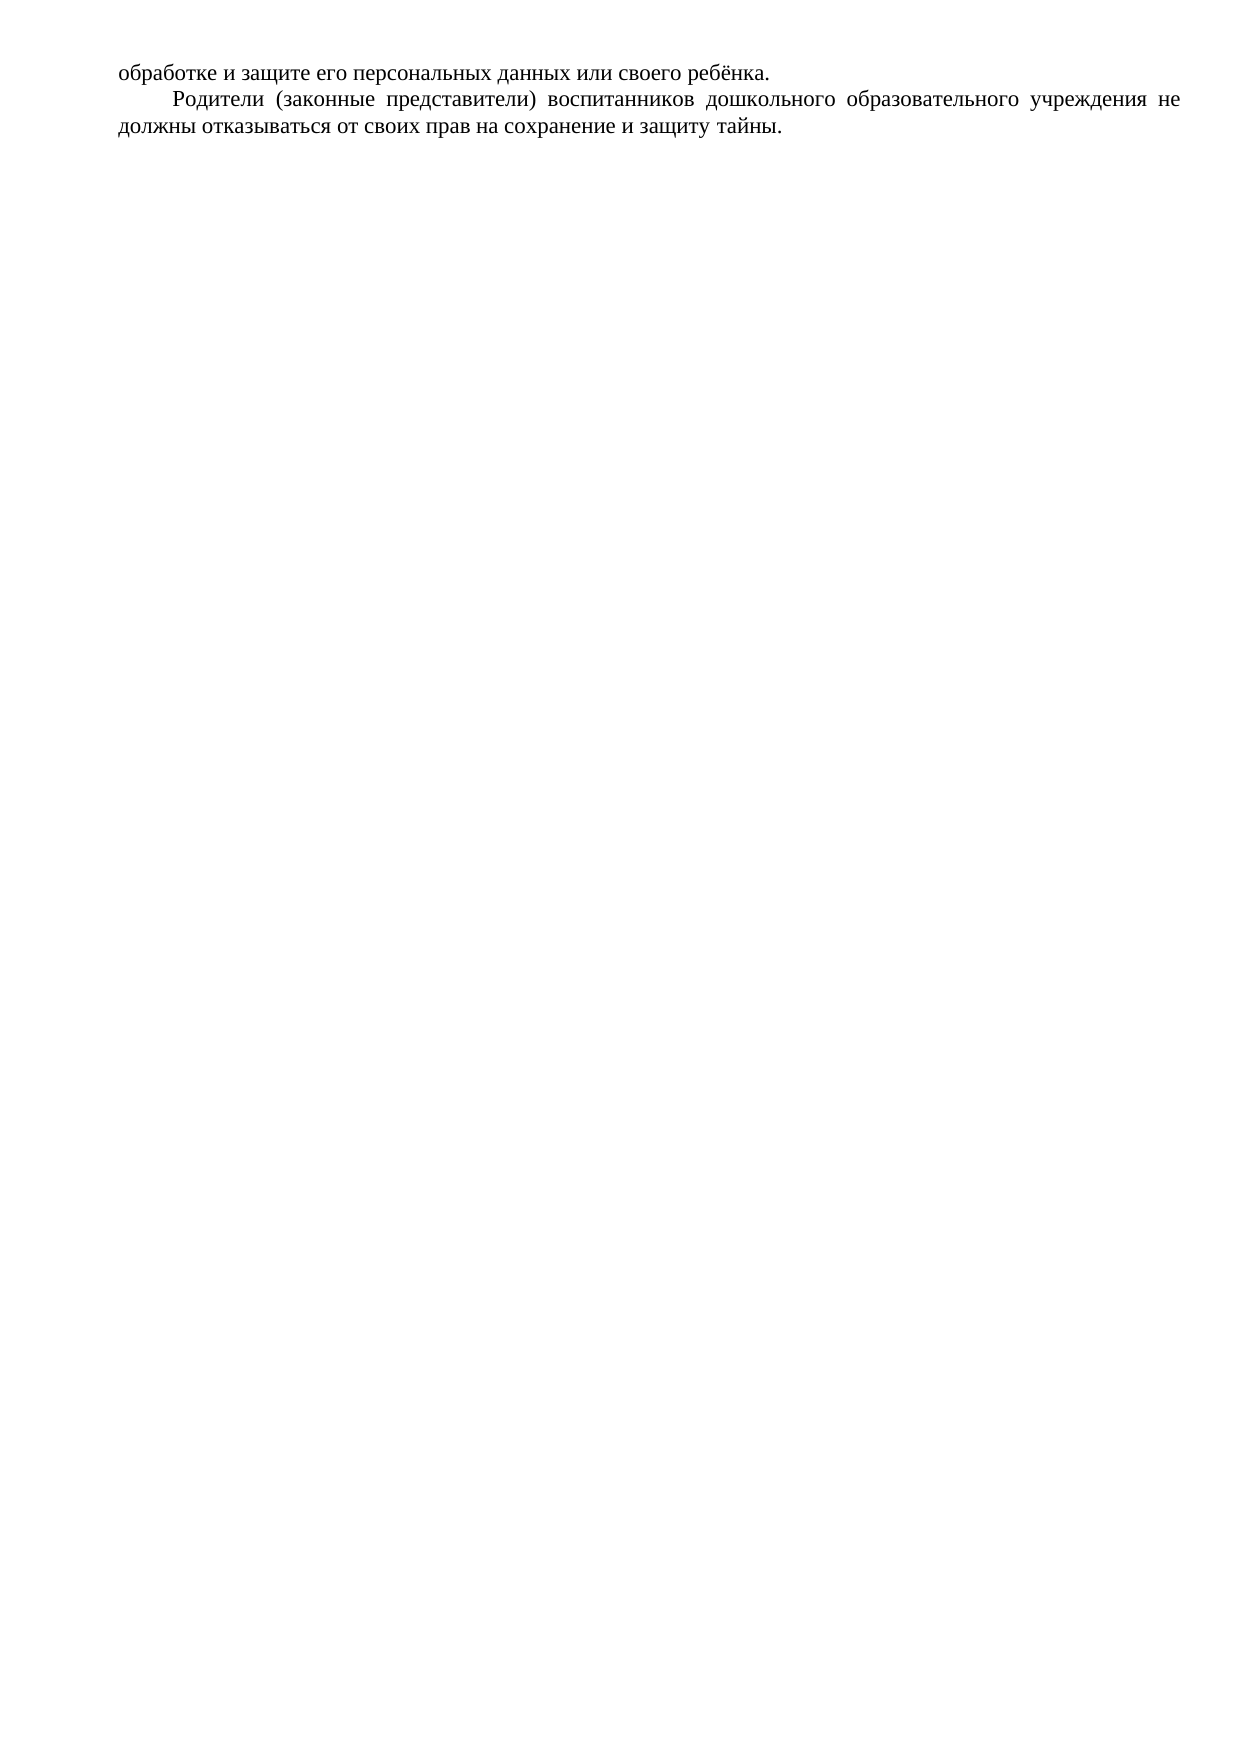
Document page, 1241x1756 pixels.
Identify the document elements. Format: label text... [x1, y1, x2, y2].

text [118, 59, 1181, 85]
text Родители (законные представители) воспитанников дошкольного образовательного учреждения не должны отказываться от своих прав на сохранение и защиту тайны. [118, 85, 1181, 138]
